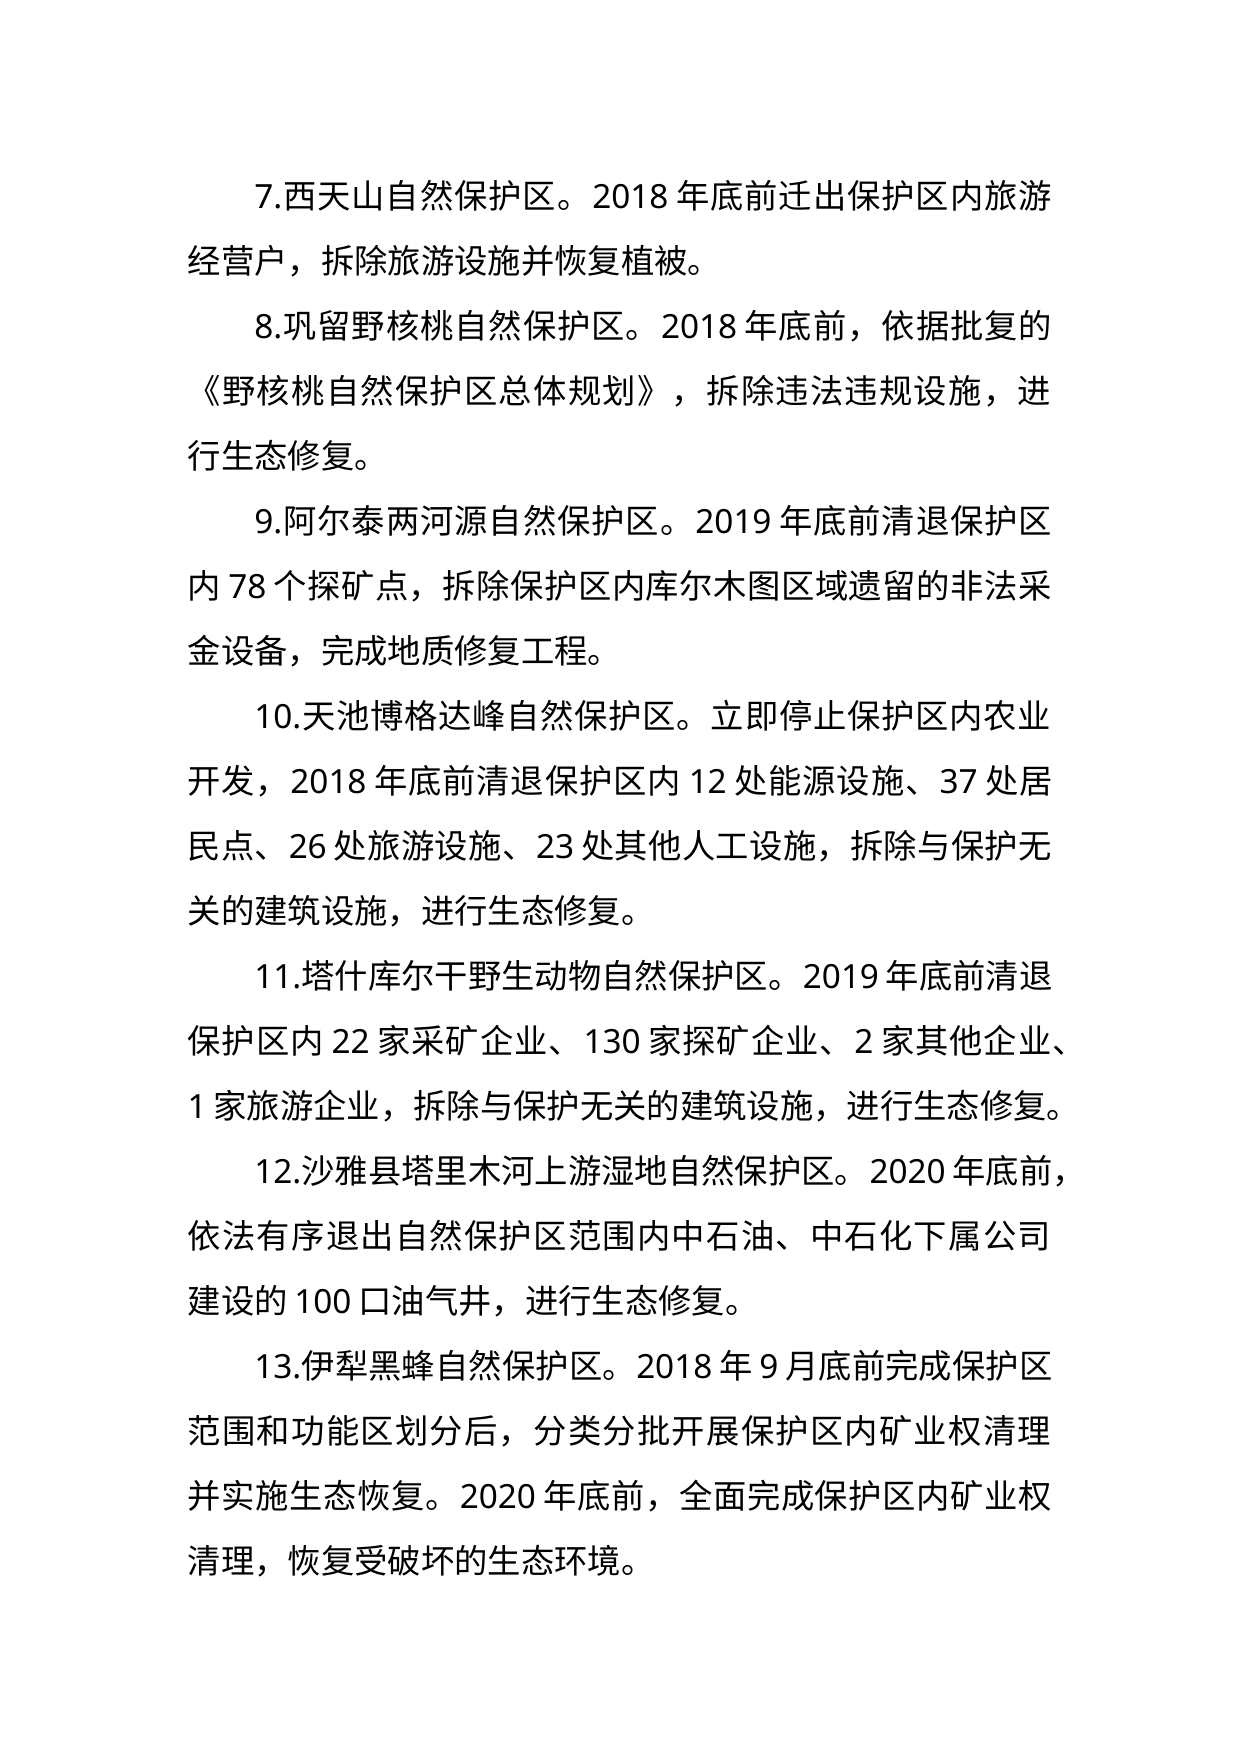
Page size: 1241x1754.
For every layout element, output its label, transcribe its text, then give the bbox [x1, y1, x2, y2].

text 10.天池博格达峰自然保护区。立即停止保护区内农业开发，2018年底前清退保护区内12处能源设施、37处居民点、26处旅游设施、23处其他人工设施，拆除与保护无关的建筑设施，进行生态修复。 [187, 682, 1053, 942]
text 7.西天山自然保护区。2018年底前迁出保护区内旅游经营户，拆除旅游设施并恢复植被。 [187, 162, 1053, 292]
text 9.阿尔泰两河源自然保护区。2019年底前清退保护区内78个探矿点，拆除保护区内库尔木图区域遗留的非法采金设备，完成地质修复工程。 [187, 487, 1053, 682]
text 12.沙雅县塔里木河上游湿地自然保护区。2020年底前，依法有序退出自然保护区范围内中石油、中石化下属公司建设的100口油气井，进行生态修复。 [187, 1137, 1053, 1332]
text 8.巩留野核桃自然保护区。2018年底前，依据批复的《野核桃自然保护区总体规划》，拆除违法违规设施，进行生态修复。 [187, 292, 1053, 487]
text 11.塔什库尔干野生动物自然保护区。2019年底前清退保护区内22家采矿企业、130家探矿企业、2家其他企业、1家旅游企业，拆除与保护无关的建筑设施，进行生态修复。 [187, 942, 1053, 1137]
text 13.伊犁黑蜂自然保护区。2018年9月底前完成保护区范围和功能区划分后，分类分批开展保护区内矿业权清理并实施生态恢复。2020年底前，全面完成保护区内矿业权清理，恢复受破坏的生态环境。 [187, 1332, 1053, 1592]
